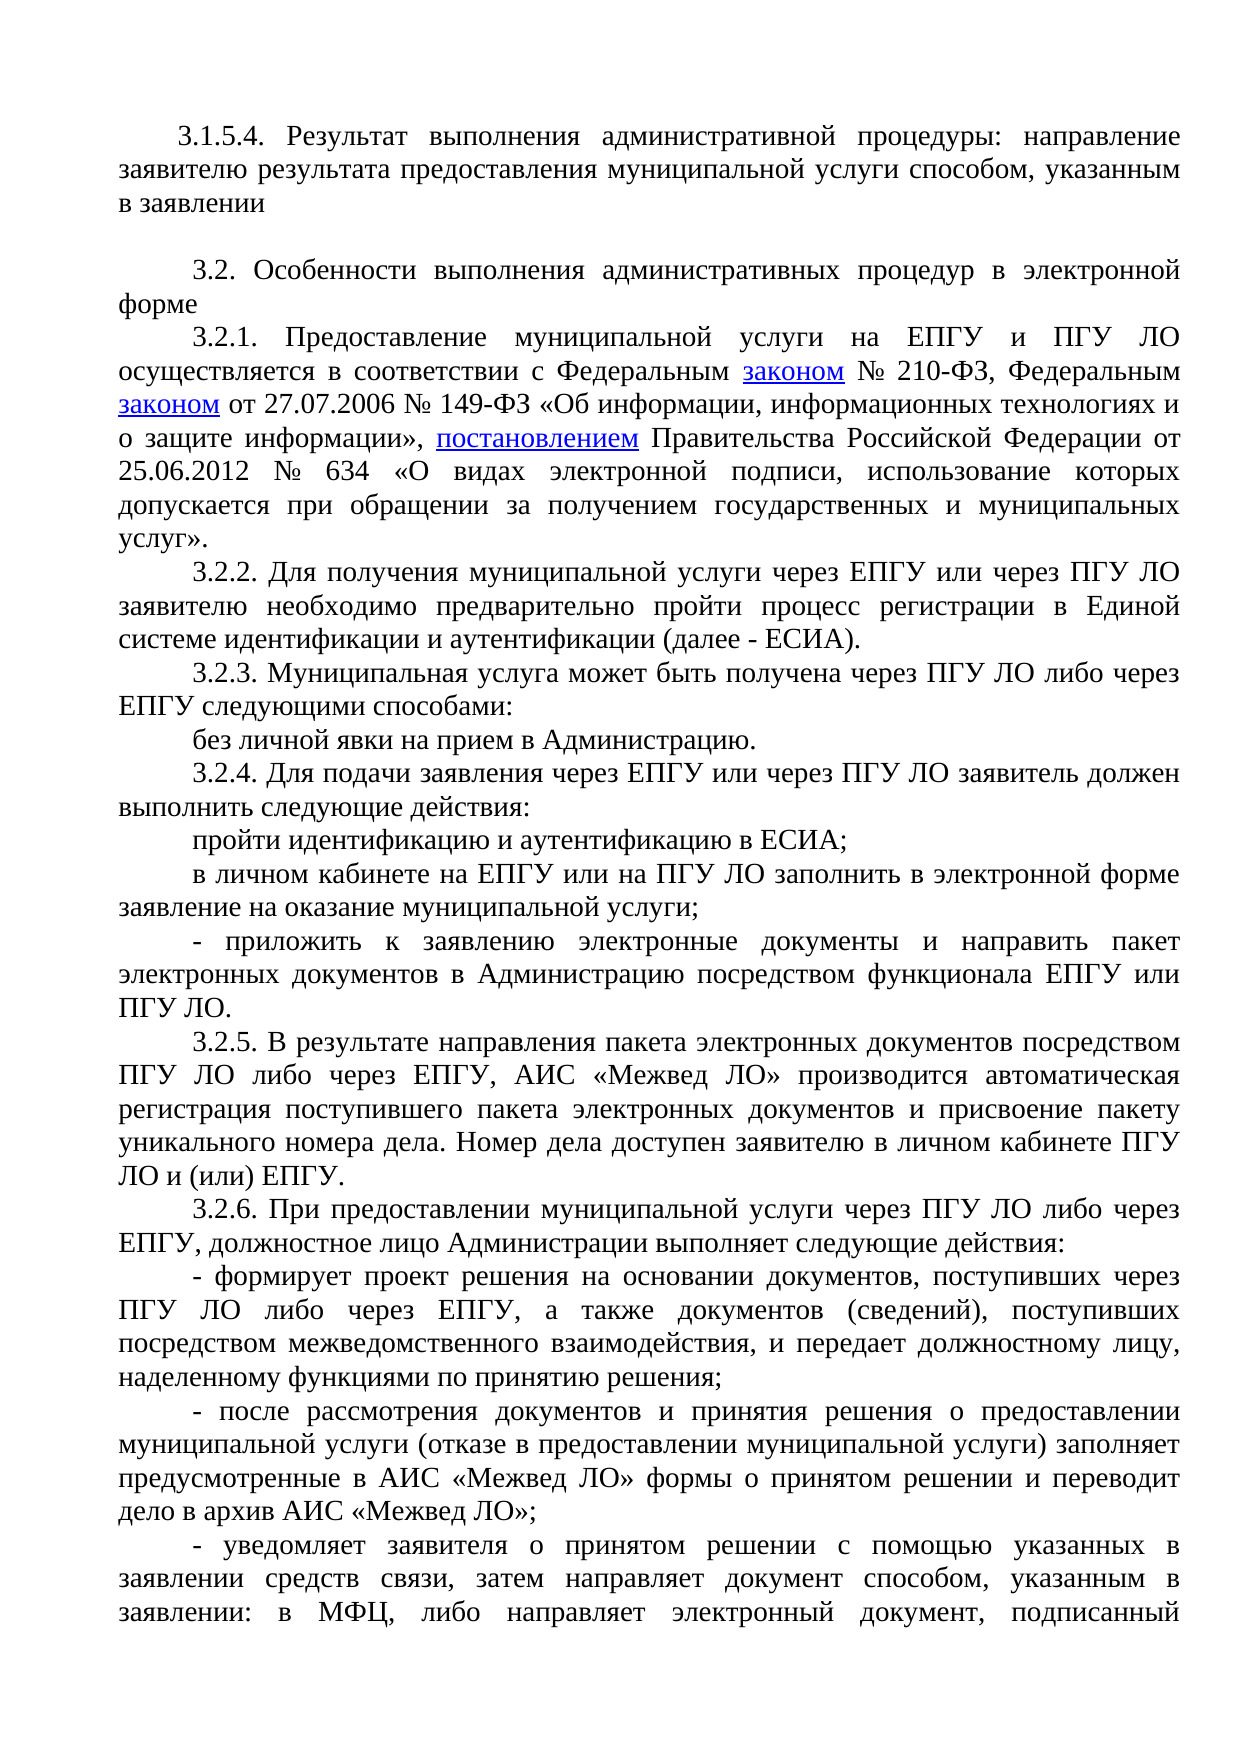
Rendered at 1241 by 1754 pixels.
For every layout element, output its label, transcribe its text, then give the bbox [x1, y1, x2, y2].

text 3.2.5. В результате направления пакета электронных документов посредством ПГУ ЛО либо через ЕПГУ, АИС «Межвед ЛО» производится автоматическая регистрация поступившего пакета электронных документов и присвоение пакету уникального номера дела. Номер дела доступен заявителю в личном кабинете ПГУ ЛО и (или) ЕПГУ. [118, 1024, 1181, 1191]
text 3.2.2. Для получения муниципальной услуги через ЕПГУ или через ПГУ ЛО заявителю необходимо предварительно пройти процесс регистрации в Единой системе идентификации и аутентификации (далее - ЕСИА). [118, 554, 1181, 655]
text - формирует проект решения на основании документов, поступивших через ПГУ ЛО либо через ЕПГУ, а также документов (сведений), поступивших посредством межведомственного взаимодействия, и передает должностному лицу, наделенному функциями по принятию решения; [118, 1258, 1181, 1393]
text 3.2.6. При предоставлении муниципальной услуги через ПГУ ЛО либо через ЕПГУ, должностное лицо Администрации выполняет следующие действия: [118, 1191, 1181, 1258]
text 3.2.3. Муниципальная услуга может быть получена через ПГУ ЛО либо через ЕПГУ следующими способами: [118, 655, 1181, 722]
text пройти идентификацию и аутентификацию в ЕСИА; [118, 822, 1181, 856]
text 3.2.1. Предоставление муниципальной услуги на ЕПГУ и ПГУ ЛО осуществляется в соответствии с Федеральным законом № 210-ФЗ, Федеральным законом от 27.07.2006 № 149-ФЗ «Об информации, информационных технологиях и о защите информации», постановлением Правительства Российской Федерации от 25.06.2012 № 634 «О видах электронной подписи, использование которых допускается при обращении за получением государственных и муниципальных услуг». [118, 319, 1181, 554]
text - приложить к заявлению электронные документы и направить пакет электронных документов в Администрацию посредством функционала ЕПГУ или ПГУ ЛО. [118, 923, 1181, 1024]
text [118, 1527, 1181, 1627]
text без личной явки на прием в Администрацию. [118, 722, 1181, 755]
text 3.2. Особенности выполнения административных процедур в электронной форме [118, 252, 1181, 319]
text в личном кабинете на ЕПГУ или на ПГУ ЛО заполнить в электронной форме заявление на оказание муниципальной услуги; [118, 856, 1181, 923]
text 3.1.5.4. Результат выполнения административной процедуры: направление заявителю результата предоставления муниципальной услуги способом, указанным в заявлении [118, 118, 1181, 219]
text 3.2.4. Для подачи заявления через ЕПГУ или через ПГУ ЛО заявитель должен выполнить следующие действия: [118, 755, 1181, 822]
text - после рассмотрения документов и принятия решения о предоставлении муниципальной услуги (отказе в предоставлении муниципальной услуги) заполняет предусмотренные в АИС «Межвед ЛО» формы о принятом решении и переводит дело в архив АИС «Межвед ЛО»; [118, 1393, 1181, 1527]
